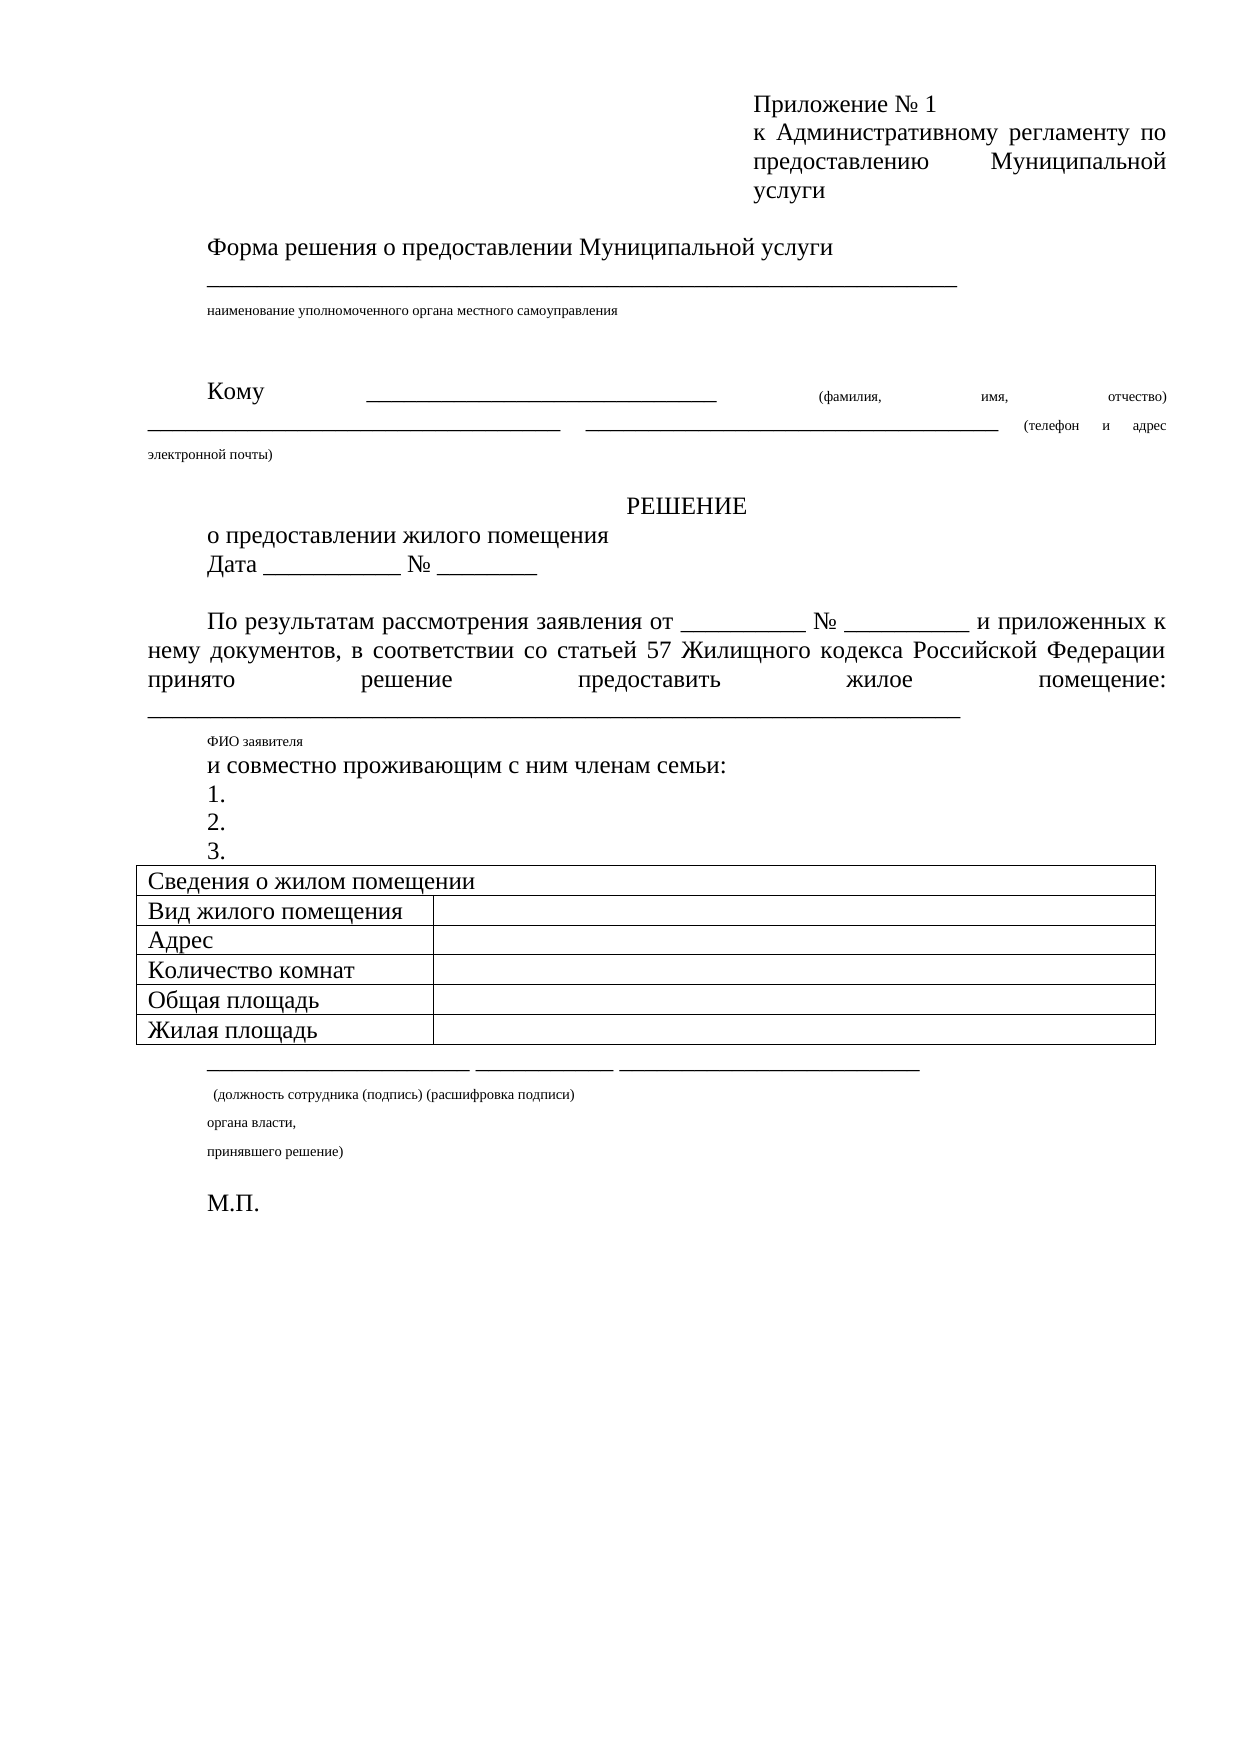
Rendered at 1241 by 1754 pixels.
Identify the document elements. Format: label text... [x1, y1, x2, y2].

text 3. [148, 836, 1167, 865]
table_cell Адрес [137, 926, 433, 954]
table_cell Количество комнат [137, 955, 433, 984]
text ФИО заявителя [148, 721, 1167, 750]
text ____________________________________________________________ [148, 261, 1167, 290]
text 1. [148, 779, 1167, 807]
table_cell [434, 985, 1155, 1014]
table_header Сведения о жилом помещении [137, 866, 1155, 895]
text органа власти, [148, 1102, 1167, 1131]
table_cell [434, 955, 1155, 984]
text к Административному регламенту по предоставлению Муниципальной услуги [753, 117, 1167, 204]
table_cell [434, 1015, 1155, 1044]
text По результатам рассмотрения заявления от __________ № __________ и приложенных к нему документов, в соответствии со статьей 57 Жилищного кодекса Российской Федерации принято решение предоставить жилое помещение: _________________________________________________________________ [148, 606, 1167, 721]
table_cell [434, 896, 1155, 924]
text (должность сотрудника (подпись) (расшифровка подписи) [148, 1073, 1167, 1102]
table_cell Вид жилого помещения [137, 896, 433, 924]
text _____________________ ___________ ________________________ [148, 1045, 1167, 1073]
text РЕШЕНИЕ [148, 491, 1167, 520]
text 2. [148, 807, 1167, 836]
table_cell Жилая площадь [137, 1015, 433, 1044]
text Приложение № 1 [753, 89, 1167, 117]
text Форма решения о предоставлении Муниципальной услуги [148, 232, 1167, 261]
text Дата ___________ № ________ [148, 549, 1167, 577]
text наименование уполномоченного органа местного самоуправления [148, 290, 1167, 319]
text и совместно проживающим с ним членам семьи: [148, 750, 1167, 779]
table_cell Общая площадь [137, 985, 433, 1014]
table_cell [434, 926, 1155, 954]
text Кому ____________________________ (фамилия, имя, отчество) _________________________________ _________________________________ (телефон и адрес электронной почты) [148, 376, 1167, 462]
text принявшего решение) [148, 1131, 1167, 1160]
text о предоставлении жилого помещения [148, 520, 1167, 549]
text М.П. [148, 1188, 1167, 1217]
